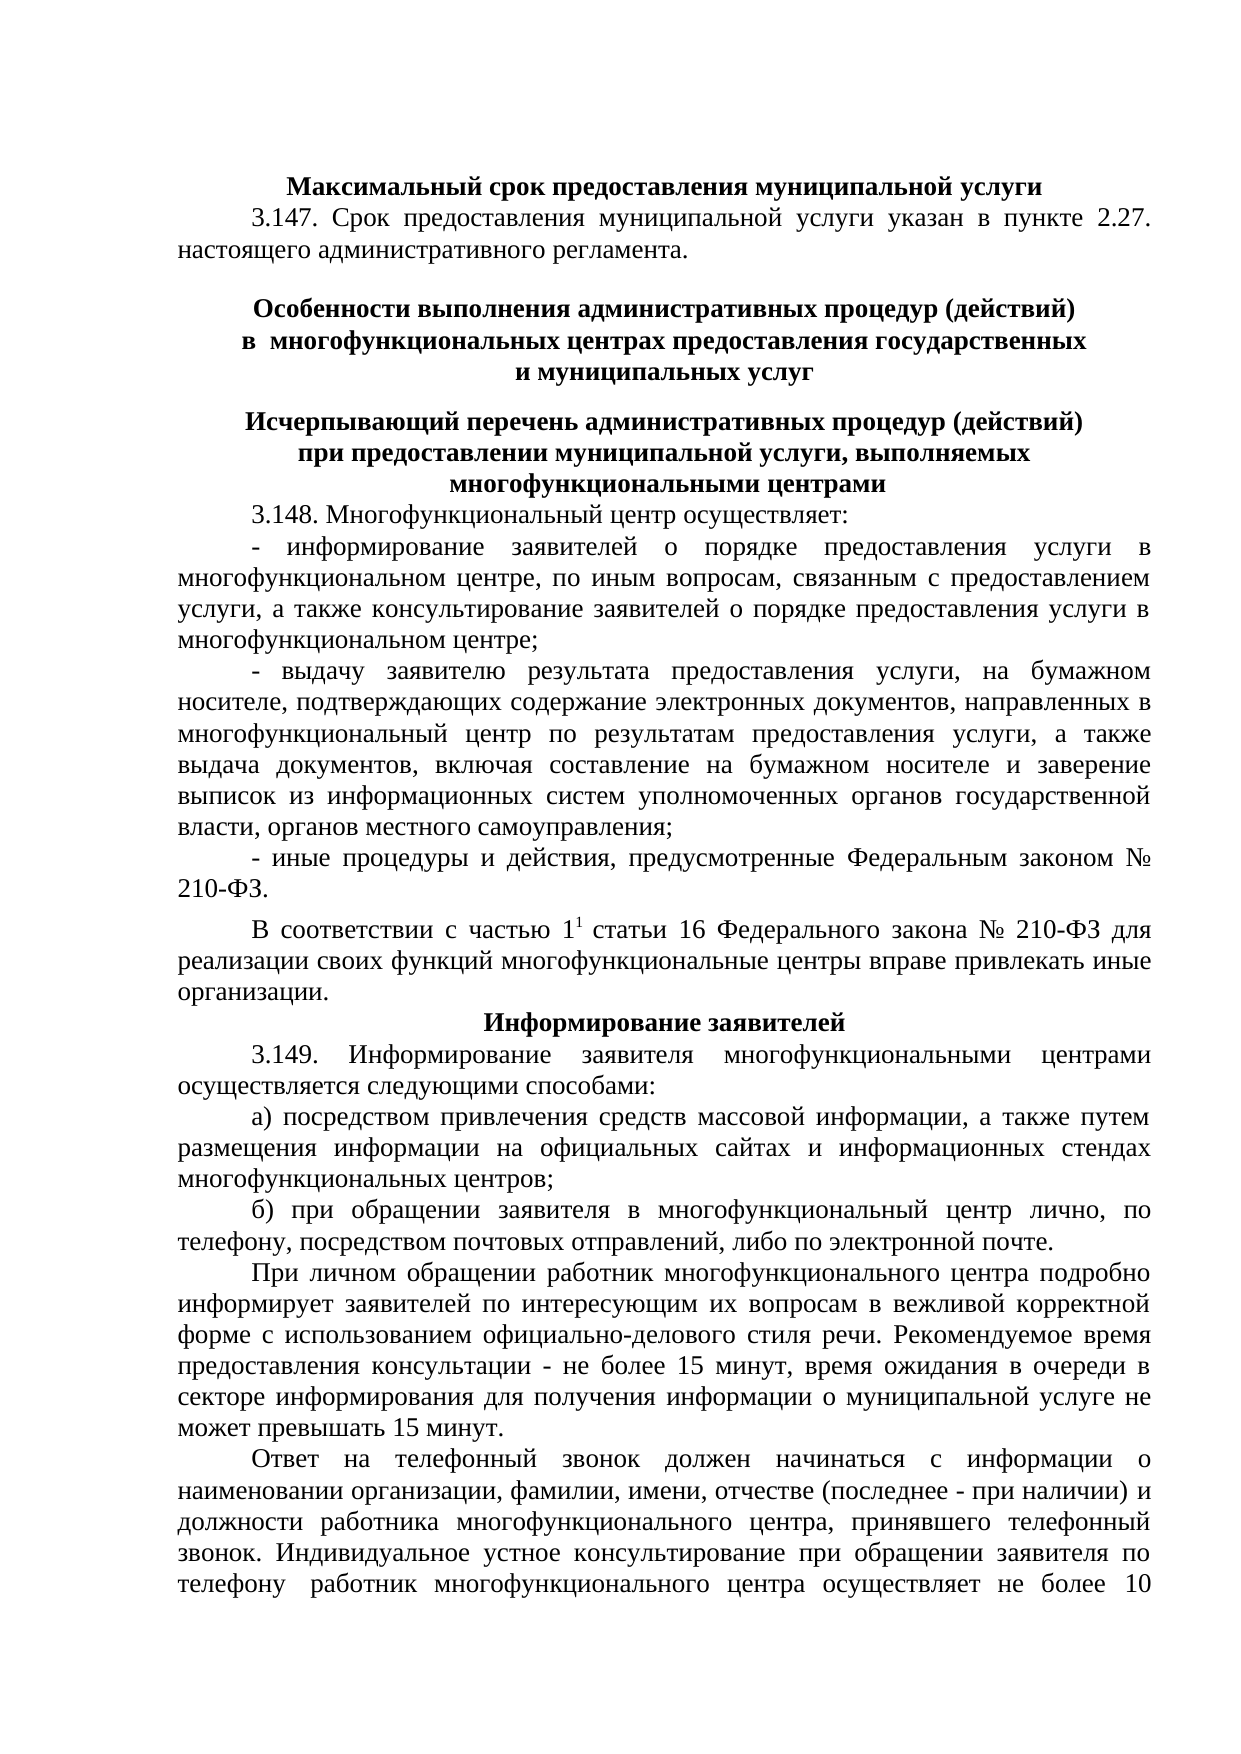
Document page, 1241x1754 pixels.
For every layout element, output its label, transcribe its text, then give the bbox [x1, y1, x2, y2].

subtitle в многофункциональных центрах предоставления государственных [177, 324, 1151, 355]
subtitle Максимальный срок предоставления муниципальной услуги [177, 170, 1151, 202]
text а) посредством привлечения средств массовой информации, а также путем размещения информации на официальных сайтах и информационных стендах многофункциональных центров; [177, 1100, 1151, 1193]
text В соответствии с частью 11 статьи 16 Федерального закона № 210-ФЗ для реализации своих функций многофункциональные центры вправе привлекать иные организации. [177, 903, 1152, 1007]
text - иные процедуры и действия, предусмотренные Федеральным законом № 210-ФЗ. [177, 841, 1152, 903]
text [177, 1443, 1151, 1598]
text при предоставлении муниципальной услуги, выполняемых [177, 436, 1151, 467]
text б) при обращении заявителя в многофункциональный центр лично, по телефону, посредством почтовых отправлений, либо по электронной почте. [177, 1193, 1151, 1256]
text многофункциональными центрами [177, 467, 1151, 499]
text Исчерпывающий перечень административных процедур (действий) [177, 405, 1151, 436]
text - выдачу заявителю результата предоставления услуги, на бумажном носителе, подтверждающих содержание электронных документов, направленных в многофункциональный центр по результатам предоставления услуги, а также выдача документов, включая составление на бумажном носителе и заверение выписок из информационных систем уполномоченных органов государственной власти, органов местного самоуправления; [177, 654, 1151, 841]
list 3.147. Срок предоставления муниципальной услуги указан в пункте 2.27. настоящего административного регламента. [177, 202, 1151, 264]
list 3.149. Информирование заявителя многофункциональными центрами осуществляется следующими способами: [177, 1038, 1151, 1100]
text При личном обращении работник многофункционального центра подробно информирует заявителей по интересующим их вопросам в вежливой корректной форме с использованием официально-делового стиля речи. Рекомендуемое время предоставления консультации - не более 15 минут, время ожидания в очереди в секторе информирования для получения информации о муниципальной услуге не может превышать 15 минут. [177, 1256, 1151, 1443]
subtitle и муниципальных услуг [177, 355, 1151, 386]
subtitle Информирование заявителей [177, 1007, 1152, 1038]
list 3.148. Многофункциональный центр осуществляет: [177, 499, 1152, 530]
subtitle Особенности выполнения административных процедур (действий) [177, 293, 1151, 324]
text - информирование заявителей о порядке предоставления услуги в многофункциональном центре, по иным вопросам, связанным с предоставлением услуги, а также консультирование заявителей о порядке предоставления услуги в многофункциональном центре; [177, 530, 1151, 654]
